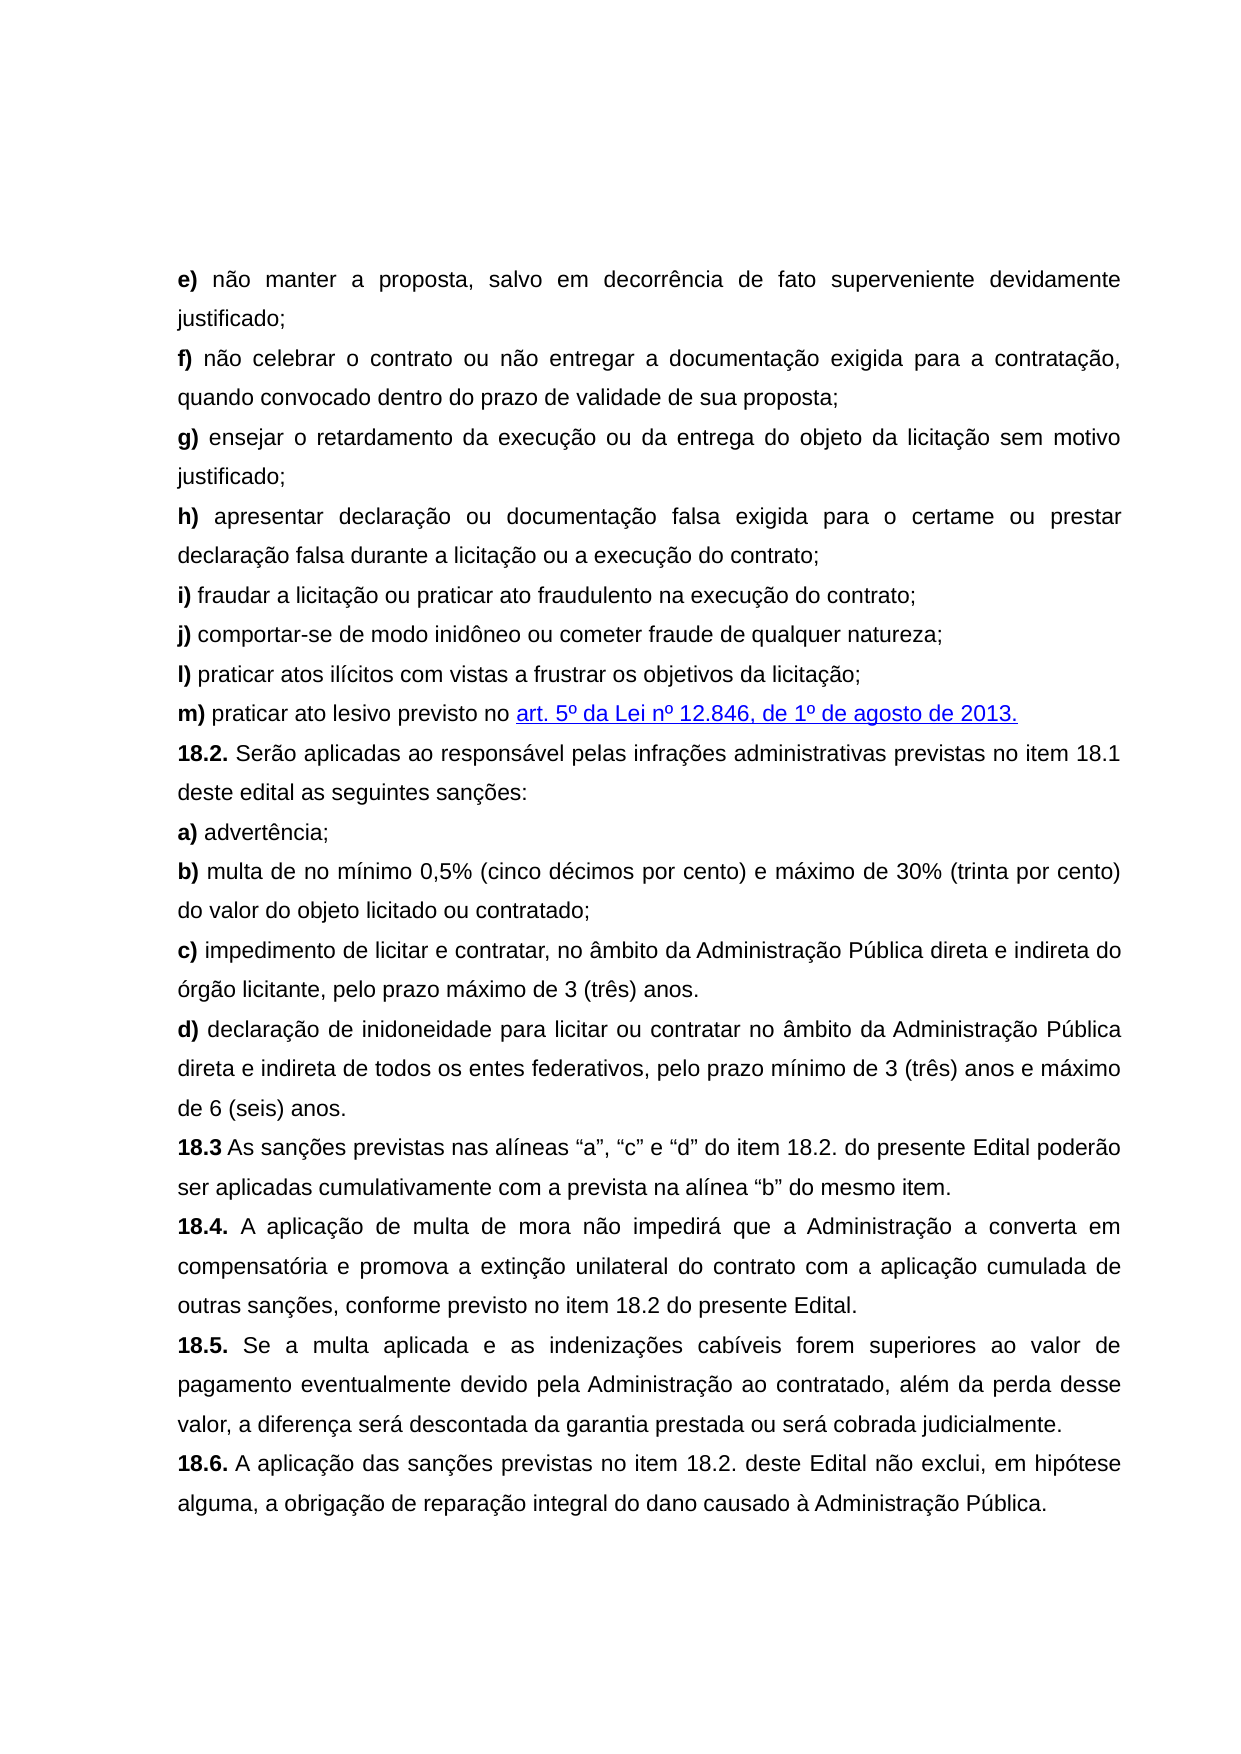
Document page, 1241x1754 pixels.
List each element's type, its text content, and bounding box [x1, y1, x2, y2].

text h) apresentar declaração ou documentação falsa exigida para o certame ou prestar declaração falsa durante a licitação ou a execução do contrato; [177, 503, 1122, 568]
text e) não manter a proposta, salvo em decorrência de fato superveniente devidamente justificado; [177, 266, 1122, 332]
text g) ensejar o retardamento da execução ou da entrega do objeto da licitação sem motivo justificado; [177, 424, 1122, 489]
text 18.5. Se a multa aplicada e as indenizações cabíveis forem superiores ao valor de pagamento eventualmente devido pela Administração ao contratado, além da perda desse valor, a diferença será descontada da garantia prestada ou será cobrada judicialmente. [177, 1332, 1122, 1437]
text m) praticar ato lesivo previsto no art. 5º da Lei nº 12.846, de 1º de agosto de 2013. [177, 700, 1122, 726]
text l) praticar atos ilícitos com vistas a frustrar os objetivos da licitação; [177, 661, 1122, 687]
text 18.3 As sanções previstas nas alíneas “a”, “c” e “d” do item 18.2. do presente Edital poderão ser aplicadas cumulativamente com a prevista na alínea “b” do mesmo item. [177, 1134, 1122, 1200]
text 18.4. A aplicação de multa de mora não impedirá que a Administração a converta em compensatória e promova a extinção unilateral do contrato com a aplicação cumulada de outras sanções, conforme previsto no item 18.2 do presente Edital. [177, 1213, 1122, 1319]
text d) declaração de inidoneidade para licitar ou contratar no âmbito da Administração Pública direta e indireta de todos os entes federativos, pelo prazo mínimo de 3 (três) anos e máximo de 6 (seis) anos. [177, 1016, 1122, 1121]
text i) fraudar a licitação ou praticar ato fraudulento na execução do contrato; [177, 582, 1122, 608]
text 18.6. A aplicação das sanções previstas no item 18.2. deste Edital não exclui, em hipótese alguma, a obrigação de reparação integral do dano causado à Administração Pública. [177, 1450, 1122, 1516]
text f) não celebrar o contrato ou não entregar a documentação exigida para a contratação, quando convocado dentro do prazo de validade de sua proposta; [177, 345, 1122, 411]
text c) impedimento de licitar e contratar, no âmbito da Administração Pública direta e indireta do órgão licitante, pelo prazo máximo de 3 (três) anos. [177, 937, 1122, 1003]
text b) multa de no mínimo 0,5% (cinco décimos por cento) e máximo de 30% (trinta por cento) do valor do objeto licitado ou contratado; [177, 858, 1122, 924]
text a) advertência; [177, 818, 1122, 845]
text j) comportar-se de modo inidôneo ou cometer fraude de qualquer natureza; [177, 621, 1122, 647]
text 18.2. Serão aplicadas ao responsável pelas infrações administrativas previstas no item 18.1 deste edital as seguintes sanções: [177, 739, 1122, 805]
